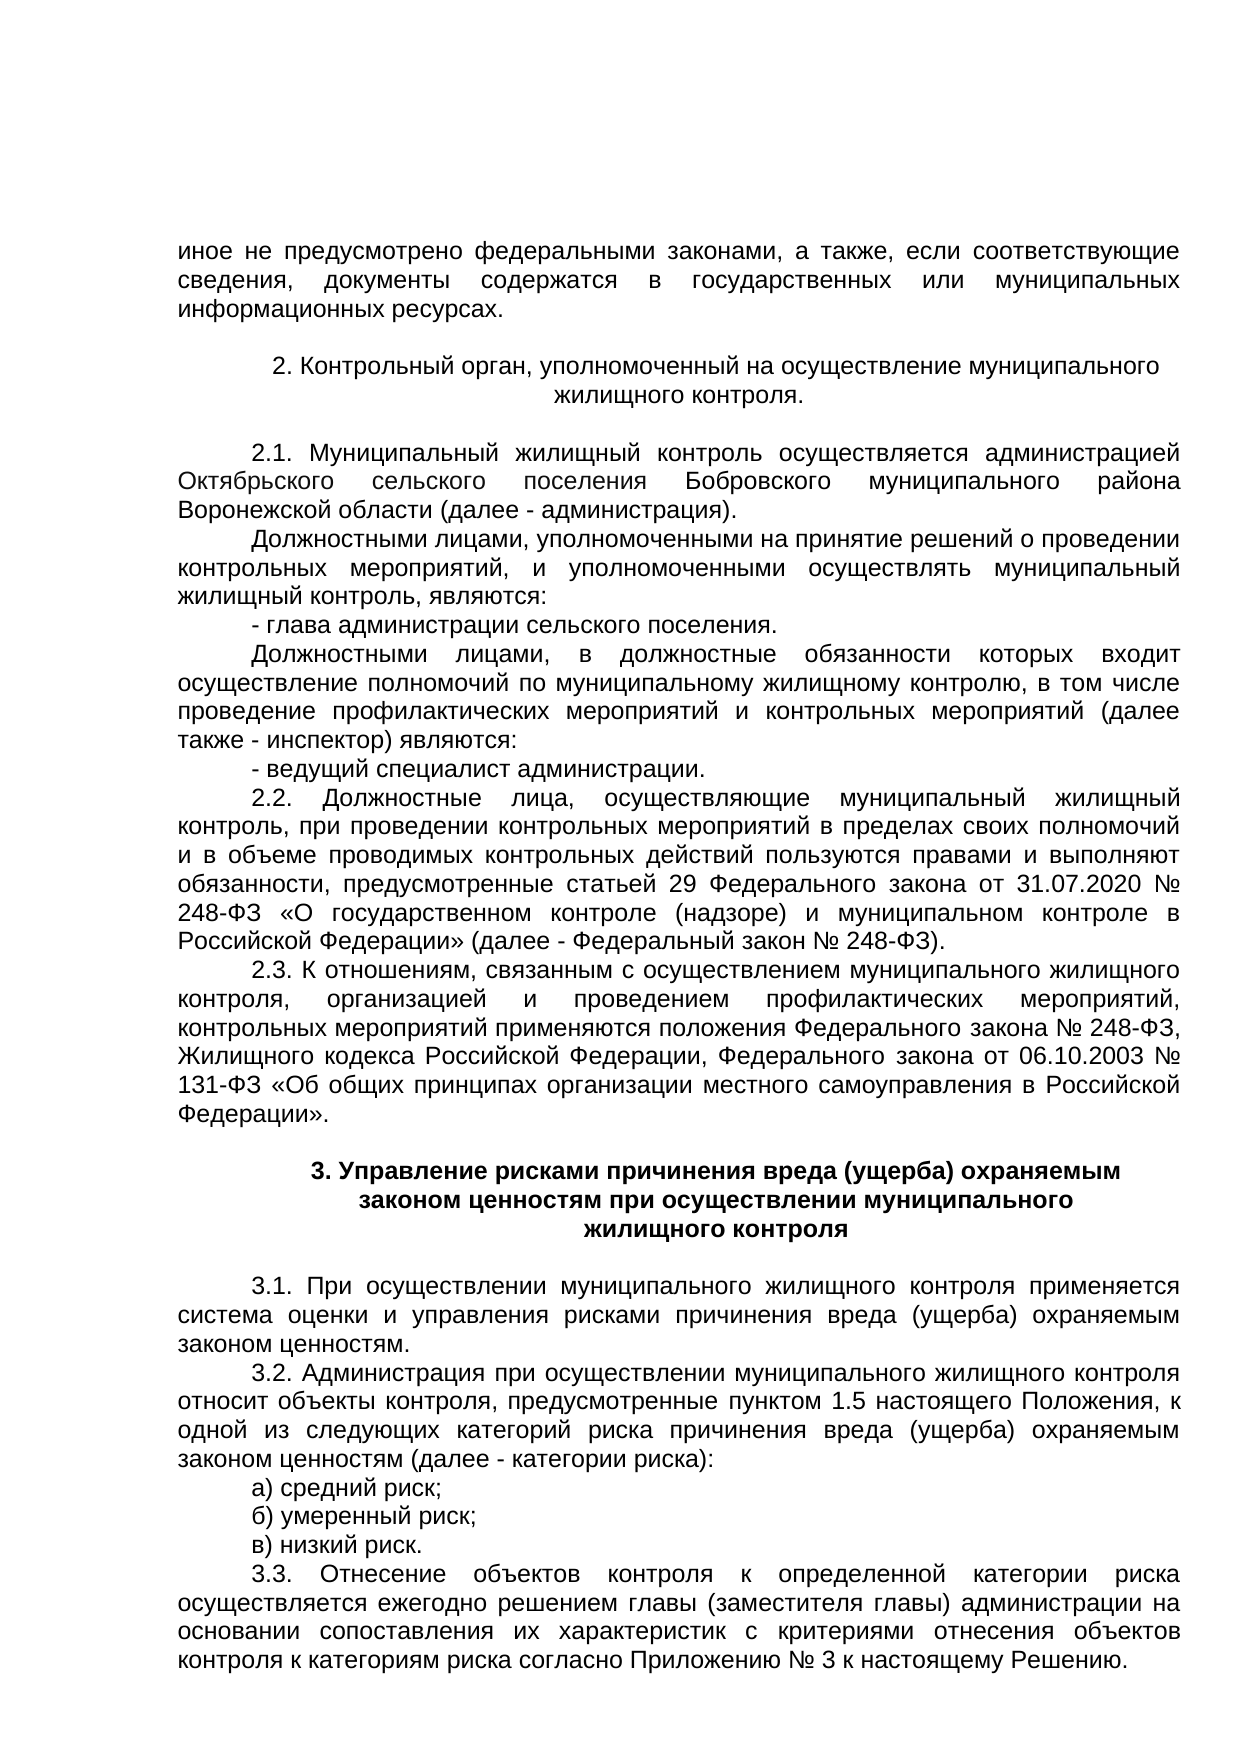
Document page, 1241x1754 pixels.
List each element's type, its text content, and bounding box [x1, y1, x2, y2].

text 3.1. При осуществлении муниципального жилищного контроля применяется система оценки и управления рисками причинения вреда (ущерба) охраняемым законом ценностям. [177, 1271, 1181, 1357]
text 2.3. К отношениям, связанным с осуществлением муниципального жилищного контроля, организацией и проведением профилактических мероприятий, контрольных мероприятий применяются положения Федерального закона № 248-ФЗ, Жилищного кодекса Российской Федерации, Федерального закона от 06.10.2003 № 131-ФЗ «Об общих принципах организации местного самоуправления в Российской Федерации». [177, 955, 1181, 1127]
text 2. Контрольный орган, уполномоченный на осуществление муниципального жилищного контроля. [177, 351, 1181, 409]
text 3.3. Отнесение объектов контроля к определенной категории риска осуществляется ежегодно решением главы (заместителя главы) администрации на основании сопоставления их характеристик с критериями отнесения объектов контроля к категориям риска согласно Приложению № 3 к настоящему Решению. [177, 1559, 1181, 1674]
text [177, 236, 1181, 322]
text Должностными лицами, уполномоченными на принятие решений о проведении контрольных мероприятий, и уполномоченными осуществлять муниципальный жилищный контроль, являются: [177, 524, 1181, 610]
text 3. Управление рисками причинения вреда (ущерба) охраняемым [177, 1156, 1181, 1185]
text в) низкий риск. [177, 1530, 1181, 1559]
text 2.2. Должностные лица, осуществляющие муниципальный жилищный контроль, при проведении контрольных мероприятий в пределах своих полномочий и в объеме проводимых контрольных действий пользуются правами и выполняют обязанности, предусмотренные статьей 29 Федерального закона от 31.07.2020 № 248-ФЗ «О государственном контроле (надзоре) и муниципальном контроле в Российской Федерации» (далее - Федеральный закон № 248-ФЗ). [177, 782, 1181, 955]
text - глава администрации сельского поселения. [177, 610, 1181, 639]
text законом ценностям при осуществлении муниципального [177, 1185, 1181, 1214]
text 3.2. Администрация при осуществлении муниципального жилищного контроля относит объекты контроля, предусмотренные пунктом 1.5 настоящего Положения, к одной из следующих категорий риска причинения вреда (ущерба) охраняемым законом ценностям (далее - категории риска): [177, 1357, 1181, 1472]
text 2.1. Муниципальный жилищный контроль осуществляется администрацией Октябрьского сельского поселения Бобровского муниципального района Воронежской области (далее - администрация). [177, 437, 1181, 524]
text а) средний риск; [177, 1472, 1181, 1501]
text жилищного контроля [177, 1214, 1181, 1242]
text Должностными лицами, в должностные обязанности которых входит осуществление полномочий по муниципальному жилищному контролю, в том числе проведение профилактических мероприятий и контрольных мероприятий (далее также - инспектор) являются: [177, 639, 1181, 754]
text б) умеренный риск; [177, 1501, 1181, 1530]
text - ведущий специалист администрации. [177, 754, 1181, 782]
